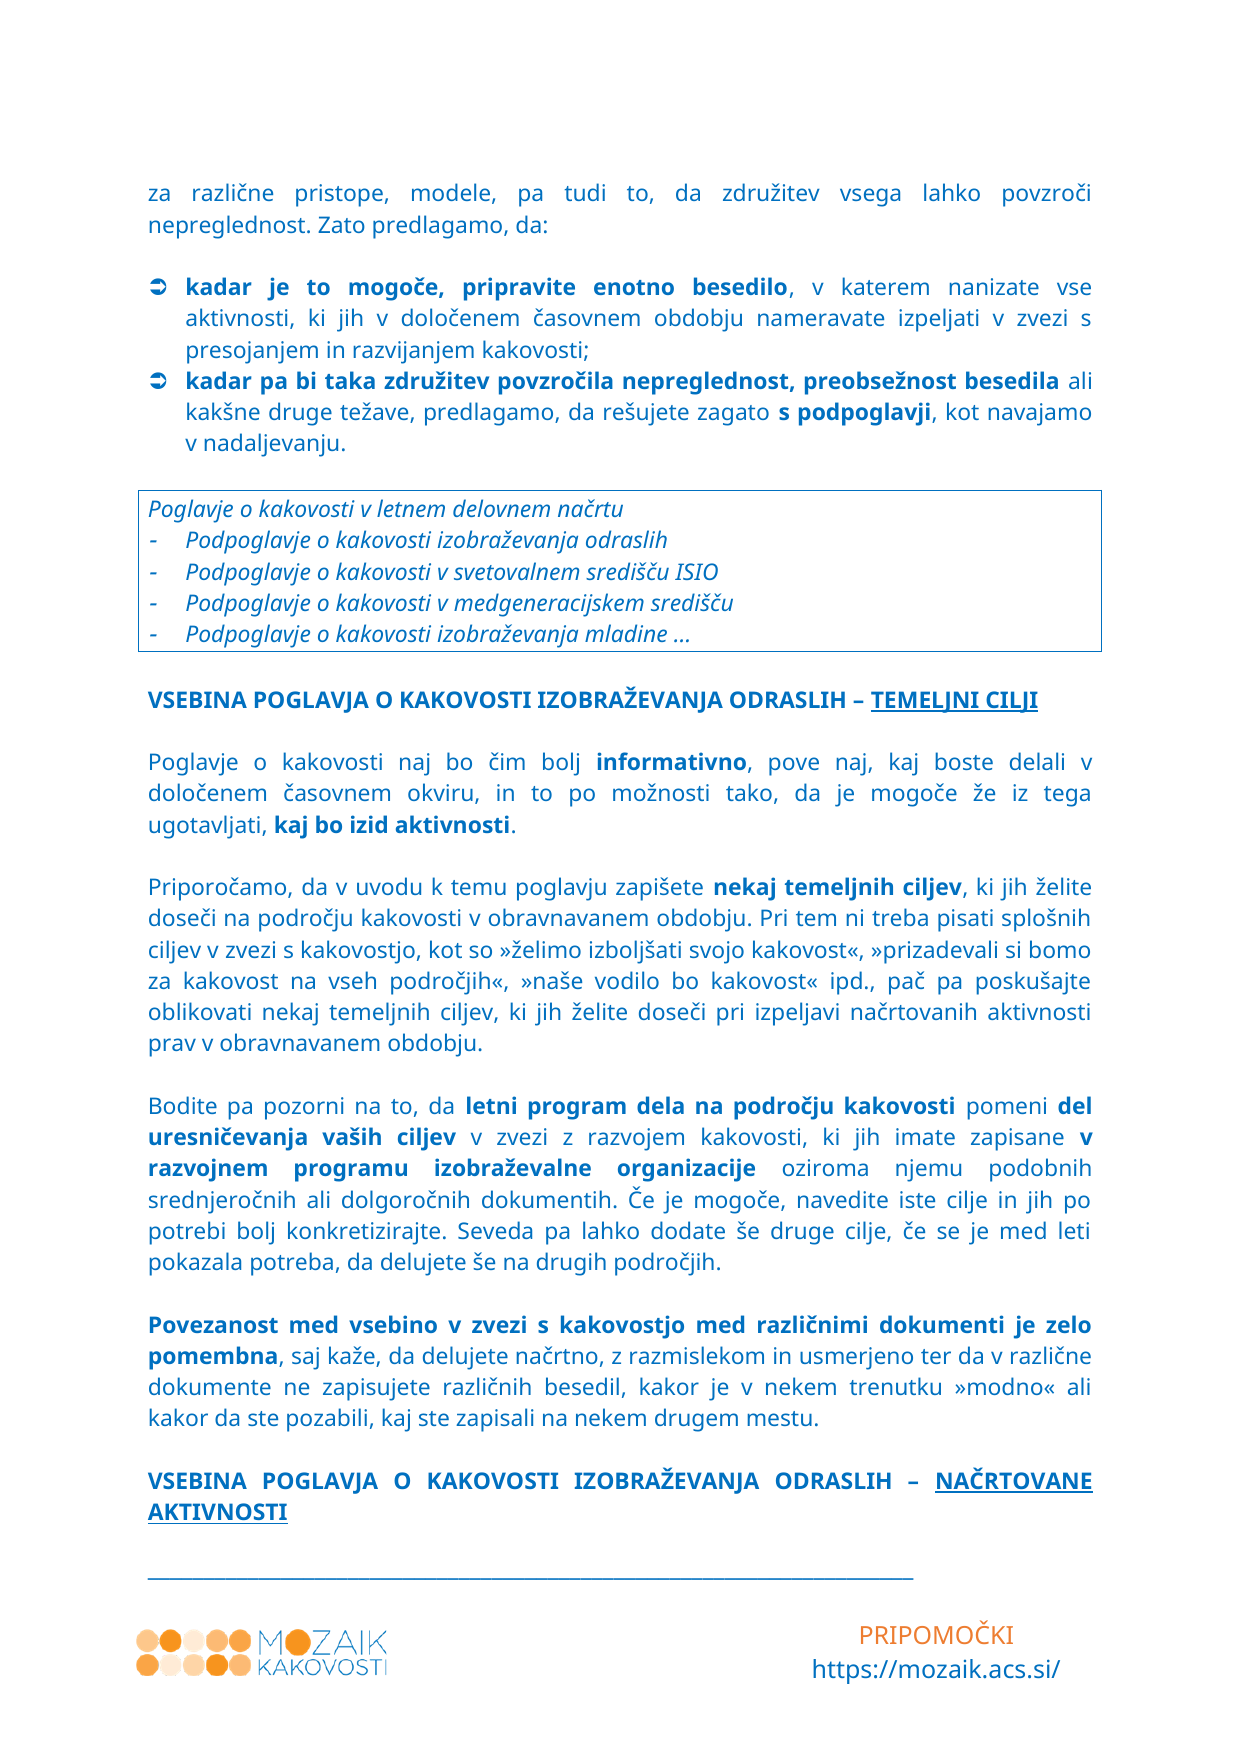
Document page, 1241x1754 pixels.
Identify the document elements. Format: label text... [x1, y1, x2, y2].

list Podpoglavje o kakovosti izobraževanja odraslih [148, 524, 1093, 555]
text VSEBINA POGLAVJA O KAKOVOSTI IZOBRAŽEVANJA ODRASLIH – NAČRTOVANE AKTIVNOSTI [148, 1465, 1093, 1527]
list Podpoglavje o kakovosti v medgeneracijskem središču [148, 587, 1093, 615]
text Poglavje o kakovosti v letnem delovnem načrtu [139, 491, 1101, 524]
text Povezanost med vsebino v zvezi s kakovostjo med različnimi dokumenti je zelo pomembna, saj kaže, da delujete načrtno, z razmislekom in usmerjeno ter da v različne dokumente ne zapisujete različnih besedil, kakor je v nekem trenutku »modno« ali kakor da ste pozabili, kaj ste zapisali na nekem drugem mestu. [148, 1308, 1093, 1433]
list kadar je to mogoče, pripravite enotno besedilo, v katerem nanizate vse aktivnosti, ki jih v določenem časovnem obdobju nameravate izpeljati v zvezi s presojanjem in razvijanjem kakovosti; [148, 271, 1093, 365]
list Podpoglavje o kakovosti izobraževanja mladine … [139, 615, 1101, 651]
text Bodite pa pozorni na to, da letni program dela na področju kakovosti pomeni del uresničevanja vaših ciljev v zvezi z razvojem kakovosti, ki jih imate zapisane v razvojnem programu izobraževalne organizacije oziroma njemu podobnih srednjeročnih ali dolgoročnih dokumentih. Če je mogoče, navedite iste cilje in jih po potrebi bolj konkretizirajte. Seveda pa lahko dodate še druge cilje, če se je med leti pokazala potreba, da delujete še na drugih področjih. [148, 1090, 1093, 1277]
picture [136, 1629, 387, 1676]
list kadar pa bi taka združitev povzročila nepreglednost, preobsežnost besedila ali kakšne druge težave, predlagamo, da rešujete zagato s podpoglavji, kot navajamo v nadaljevanju. [148, 365, 1093, 458]
text Poglavje o kakovosti naj bo čim bolj informativno, pove naj, kaj boste delali v določenem časovnem okviru, in to po možnosti tako, da je mogoče že iz tega ugotavljati, kaj bo izid aktivnosti. [148, 746, 1093, 840]
text Priporočamo, da v uvodu k temu poglavju zapišete nekaj temeljnih ciljev, ki jih želite doseči na področju kakovosti v obravnavanem obdobju. Pri tem ni treba pisati splošnih ciljev v zvezi s kakovostjo, kot so »želimo izboljšati svojo kakovost«, »prizadevali si bomo za kakovost na vseh področjih«, »naše vodilo bo kakovost« ipd., pač pa poskušajte oblikovati nekaj temeljnih ciljev, ki jih želite doseči pri izpeljavi načrtovanih aktivnosti prav v obravnavanem obdobju. [148, 871, 1093, 1058]
text za različne pristope, modele, pa tudi to, da združitev vsega lahko povzroči nepreglednost. Zato predlagamo, da: [148, 177, 1093, 240]
list Podpoglavje o kakovosti v svetovalnem središču ISIO [148, 555, 1093, 587]
text VSEBINA POGLAVJA O KAKOVOSTI IZOBRAŽEVANJA ODRASLIH – TEMELJNI CILJI [148, 683, 1093, 715]
